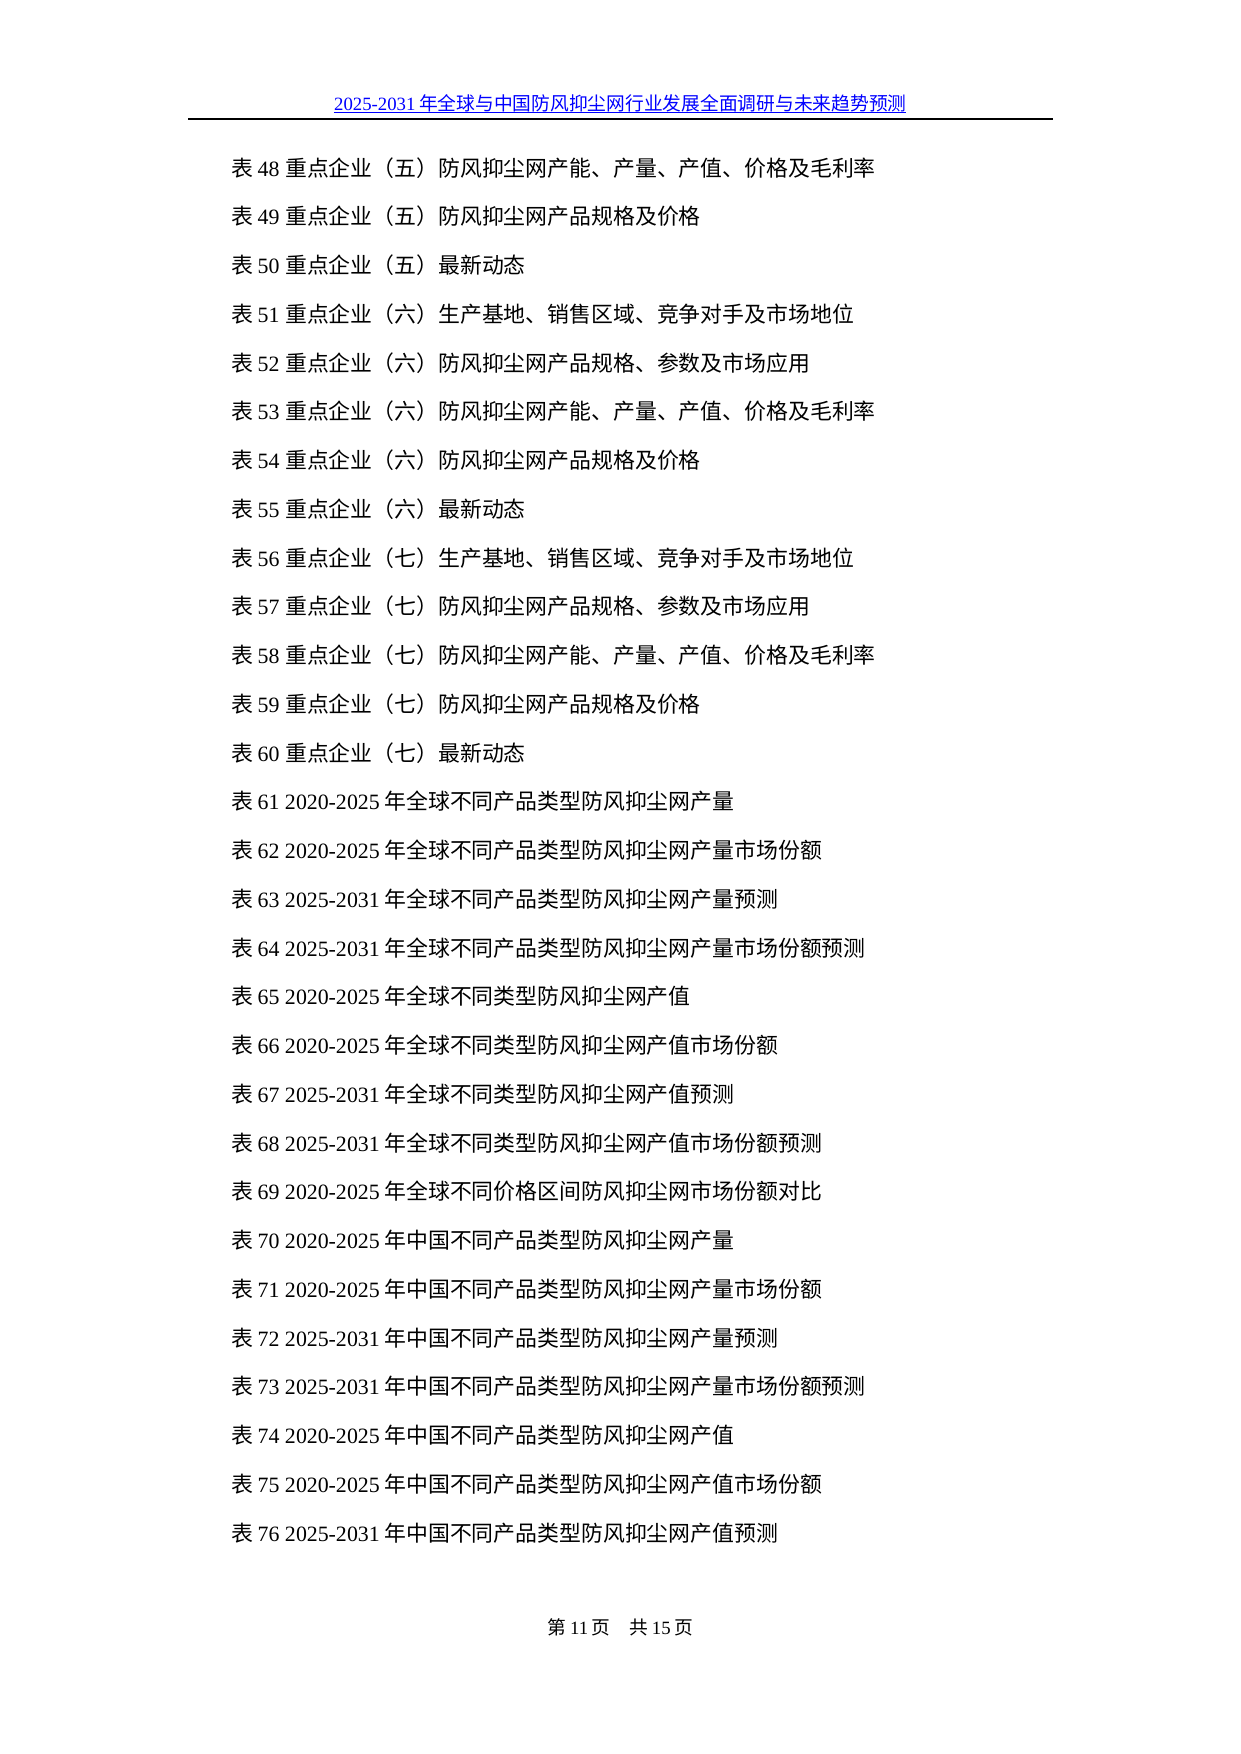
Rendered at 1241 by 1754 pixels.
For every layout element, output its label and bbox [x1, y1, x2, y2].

text [187, 150, 1053, 1548]
